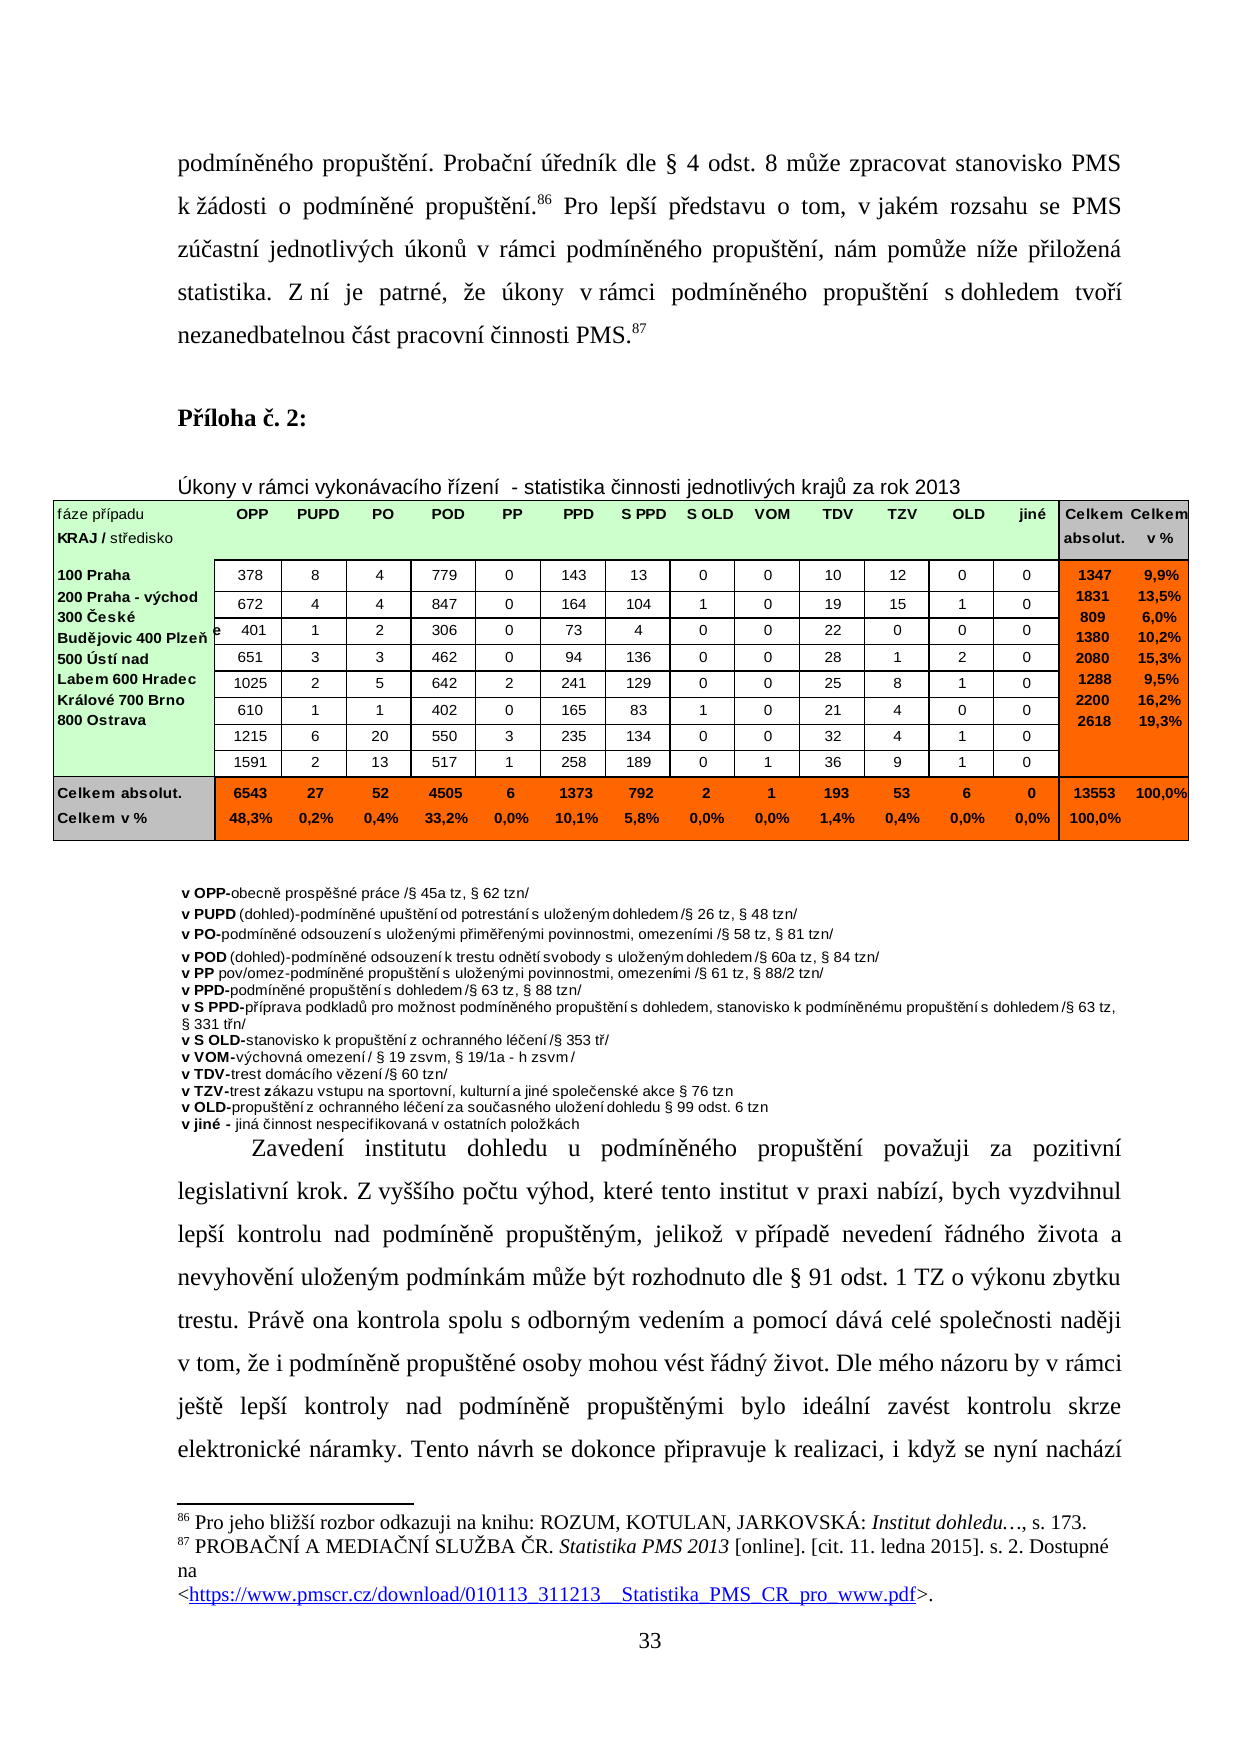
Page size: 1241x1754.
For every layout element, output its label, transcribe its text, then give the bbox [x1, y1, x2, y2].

text v VOM-výchovná omezení/ § 19 zsvm, § 19/1a - h zsvm/ [181, 1049, 1124, 1066]
table_cell 1 [930, 751, 993, 776]
table_cell 0 [735, 561, 799, 591]
table_cell 1 [735, 751, 799, 776]
table_cell 0 [476, 645, 540, 670]
table_cell 36 [800, 751, 864, 776]
table_cell 94 [541, 645, 605, 670]
table_cell 5 [347, 672, 410, 697]
table_cell 1 [671, 698, 734, 723]
table_cell 1 [671, 592, 734, 617]
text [177, 148, 1122, 349]
table_cell 3 [347, 645, 410, 670]
table_cell Celkem absolut. Celkem v % [54, 777, 214, 840]
table_cell 847 [412, 592, 475, 617]
table_cell 6 [282, 725, 346, 750]
table_cell 2 [930, 645, 993, 670]
table_cell 0 [994, 645, 1058, 670]
table_cell 642 [412, 672, 475, 697]
table_cell 189 [606, 751, 669, 776]
table_cell 83 [606, 698, 669, 723]
table_cell 4 [347, 561, 410, 591]
table_cell 0 [735, 672, 799, 697]
table_cell 0 [930, 619, 993, 644]
table_cell 306 [412, 619, 475, 644]
table_cell 9 [865, 751, 928, 776]
table_cell 235 [541, 725, 605, 750]
table_cell 1 [930, 592, 993, 617]
table_cell 6543 27 52 4505 6 1373 792 2 1 193 53 6 0 48,3% 0,2% 0,4% 33,2% 0,0% 10,1% 5,8% 0,0% 0,0% 1,4% 0,4% 0,0% 0,0% [216, 778, 1058, 840]
table_cell 2 [476, 672, 540, 697]
table_cell 22 [800, 619, 864, 644]
table_cell 10 [800, 561, 864, 591]
table_cell 8 [865, 672, 928, 697]
text v TZV-trest zákazu vstupu na sportovní, kulturnía jiné společenské akce § 76 tzn [181, 1082, 1124, 1099]
table_cell 672 [215, 592, 281, 617]
table_cell 28 [800, 645, 864, 670]
table_cell 2 [282, 672, 346, 697]
table_cell 1 [476, 751, 540, 776]
table_cell 1 [930, 672, 993, 697]
table_cell 143 [541, 561, 605, 591]
table_cell 0 [994, 672, 1058, 697]
text v PO-podmíněné odsouzenís uloženými přiměřenými povinnostmi, omezeními /§ 58 tz, § 81 tzn/ [181, 926, 1124, 943]
table_cell 13 [347, 751, 410, 776]
table_cell 550 [412, 725, 475, 750]
table_cell 0 [735, 645, 799, 670]
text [177, 1133, 1122, 1463]
text Úkony v rámci vykonávacího řízení - statistika činnosti jednotlivých krajů za rok 2013 [177, 474, 1124, 498]
text v PP pov/omez-podmíněné propuštěnís uloženými povinnostmi, omezeními /§ 61 tz, § 88/2 tzn/ [181, 965, 1124, 982]
table_cell 1591 [215, 751, 281, 776]
table_cell 0 [671, 561, 734, 591]
table_cell 0 [735, 698, 799, 723]
table_cell 0 [671, 619, 734, 644]
table_cell 779 [412, 561, 475, 591]
table_cell 1 [282, 619, 346, 644]
table_cell 0 [994, 698, 1058, 723]
table_cell 651 [215, 645, 281, 670]
table_cell 165 [541, 698, 605, 723]
table_cell 0 [994, 725, 1058, 750]
table_cell 13 [606, 561, 669, 591]
table_cell 0 [476, 619, 540, 644]
table_cell 15 [865, 592, 928, 617]
table_cell 0 [735, 592, 799, 617]
table_cell 2 [282, 751, 346, 776]
table_cell 0 [671, 672, 734, 697]
table_cell 0 [930, 561, 993, 591]
table_cell 462 [412, 645, 475, 670]
table_cell 1 [930, 725, 993, 750]
table_cell 0 [994, 592, 1058, 617]
table_cell 134 [606, 725, 669, 750]
table_cell 4 [865, 698, 928, 723]
table_cell 4 [347, 592, 410, 617]
table_cell 1 [347, 698, 410, 723]
table_cell 0 [930, 698, 993, 723]
table_cell 20 [347, 725, 410, 750]
table_cell 8 [282, 561, 346, 591]
table_cell 0 [994, 751, 1058, 776]
table_cell 129 [606, 672, 669, 697]
table_cell 0 [735, 619, 799, 644]
table_cell e 401 [215, 619, 281, 644]
table_cell 4 [282, 592, 346, 617]
table_cell 4 [865, 725, 928, 750]
table_cell 0 [476, 592, 540, 617]
table_cell 1 [282, 698, 346, 723]
table_cell 1347 9,9% 1831 13,5% 809 6,0% 1380 10,2% 2080 15,3% 1288 9,5% 2200 16,2% 2618 19,3% [1060, 561, 1188, 776]
text v PPD-podmíněné propuštěnís dohledem/§ 63 tz, § 88 tzn/ [181, 982, 1124, 998]
table_cell 0 [735, 725, 799, 750]
text v OLD-propuštěníz ochranného léčeníza současného uloženídohledu § 99 odst. 6 tzn [181, 1099, 1124, 1116]
table_cell 25 [800, 672, 864, 697]
text v S PPD-příprava podkladů pro možnost podmíněného propuštěnís dohledem, stanovisko k podmíněnému propuštěnís dohledem/§ 63 tz, § 331 třn/ [181, 998, 1124, 1032]
text v S OLD-stanovisko k propuštěníz ochranného léčení/§ 353 tř/ [181, 1032, 1124, 1049]
table_cell 32 [800, 725, 864, 750]
table_cell 13553 100,0% 100,0% [1060, 778, 1188, 840]
table_cell 12 [865, 561, 928, 591]
table_cell 1 [865, 645, 928, 670]
text v jiné - jiná činnost nespecifikovaná v ostatních položkách [181, 1116, 1124, 1133]
table_cell 258 [541, 751, 605, 776]
table_cell 0 [671, 645, 734, 670]
table_cell 0 [671, 725, 734, 750]
table_header fáze případu OPP PUPD PO POD PP PPD S PPD S OLD VOM TDV TZV OLD jiné KRAJ / středisko [54, 501, 1058, 559]
table_cell 100 Praha 200 Praha - východ 300 České Budějovic 400 Plzeň 500 Ústí nad Labem 600 Hradec Králové 700 Brno 800 Ostrava [54, 559, 214, 776]
table_cell 0 [994, 561, 1058, 591]
text v PUPD(dohled)-podmíněné upuštěníod potrestánís uloženýmdohledem/§ 26 tz, § 48 tzn/ [181, 905, 1124, 922]
table_cell 0 [476, 561, 540, 591]
text v POD(dohled)-podmíněné odsouzeník trestu odnětísvobody s uloženýmdohledem/§ 60a tz, § 84 tzn/ [181, 948, 1124, 965]
table_cell 0 [476, 698, 540, 723]
table_cell 3 [282, 645, 346, 670]
table_cell 3 [476, 725, 540, 750]
table_header Celkem Celkem absolut. v % [1060, 501, 1188, 559]
table_cell 402 [412, 698, 475, 723]
table_cell 2 [347, 619, 410, 644]
table_cell 517 [412, 751, 475, 776]
table_cell 1215 [215, 725, 281, 750]
text v OPP-obecně prospěšné práce /§ 45a tz, § 62 tzn/ [181, 884, 1124, 901]
text v TDV-trest domácího vězení/§ 60 tzn/ [181, 1066, 1124, 1082]
table_cell 241 [541, 672, 605, 697]
table_cell 164 [541, 592, 605, 617]
table_cell 0 [671, 751, 734, 776]
table_cell 4 [606, 619, 669, 644]
table_cell 73 [541, 619, 605, 644]
table_cell 19 [800, 592, 864, 617]
table_cell 610 [215, 698, 281, 723]
table_cell 0 [865, 619, 928, 644]
table_cell 21 [800, 698, 864, 723]
table_cell 104 [606, 592, 669, 617]
text Příloha č. 2: [177, 406, 1122, 431]
table_cell 0 [994, 619, 1058, 644]
table_cell 1025 [215, 672, 281, 697]
table_cell 378 [215, 561, 281, 591]
table_cell 136 [606, 645, 669, 670]
